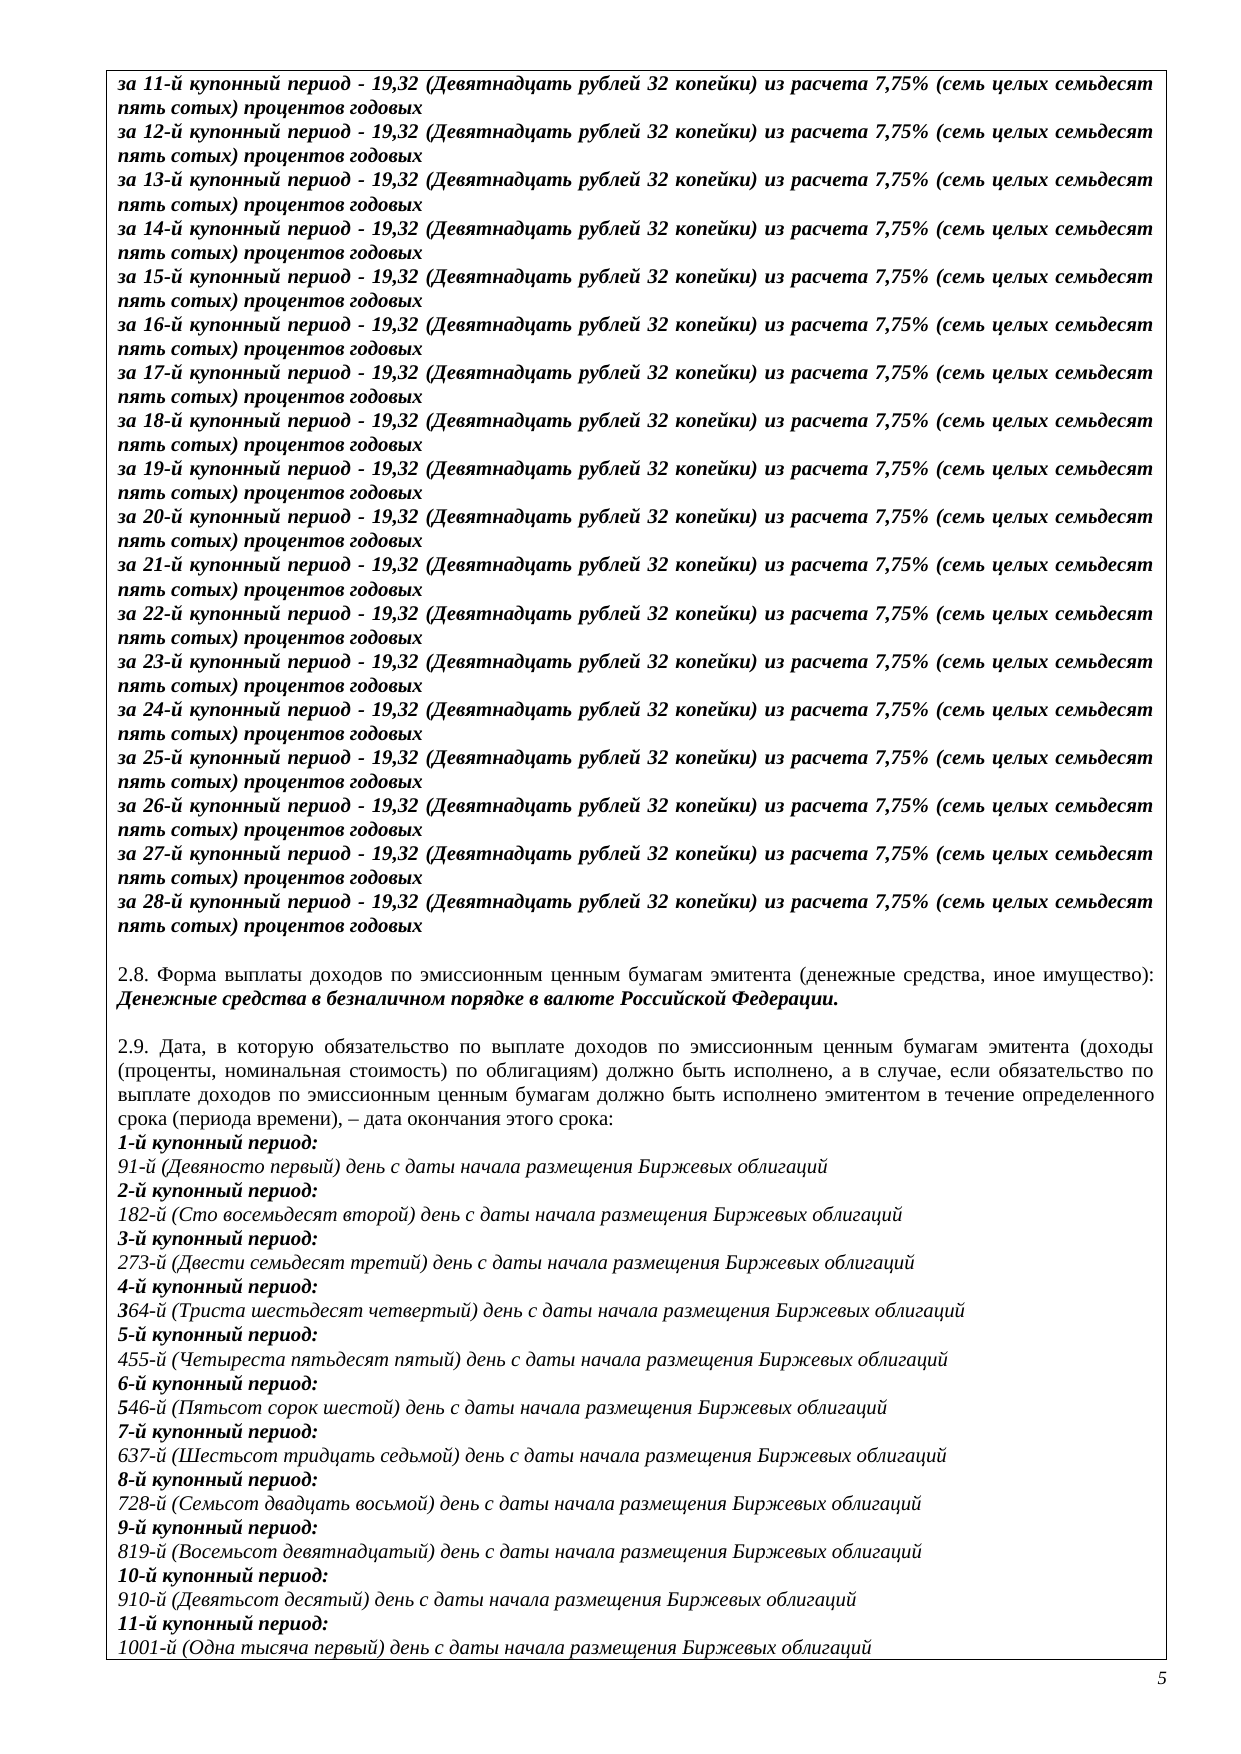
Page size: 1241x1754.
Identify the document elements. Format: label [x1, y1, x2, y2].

table_cell [107, 71, 1166, 1659]
